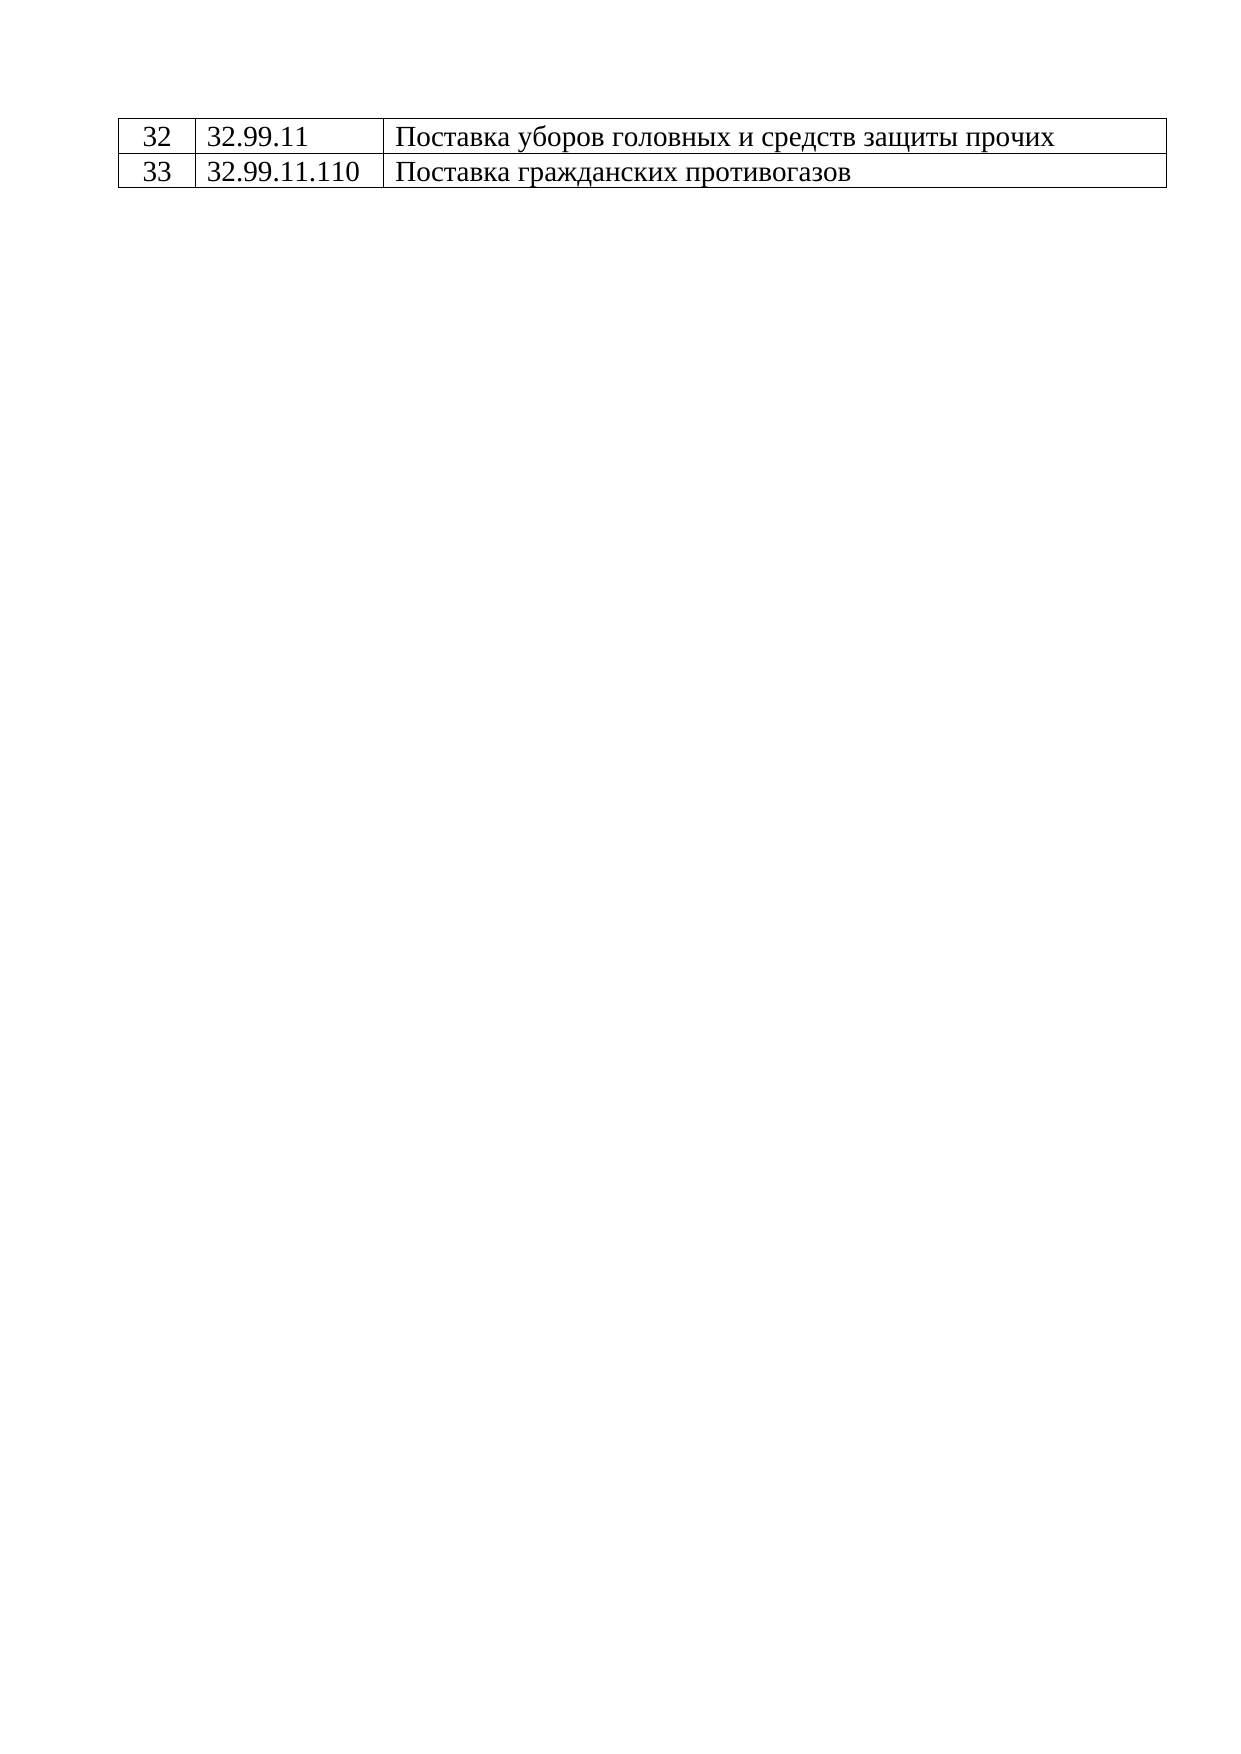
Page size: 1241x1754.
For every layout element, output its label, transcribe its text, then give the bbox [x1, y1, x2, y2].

table_cell Поставка уборов головных и средств защиты прочих [384, 119, 1166, 153]
table_cell 32 [119, 119, 195, 153]
table_cell 32.99.11 [196, 119, 383, 153]
table_cell 32.99.11.110 [196, 154, 383, 187]
table_cell Поставка гражданских противогазов [384, 154, 1166, 187]
table_cell 33 [119, 154, 195, 187]
